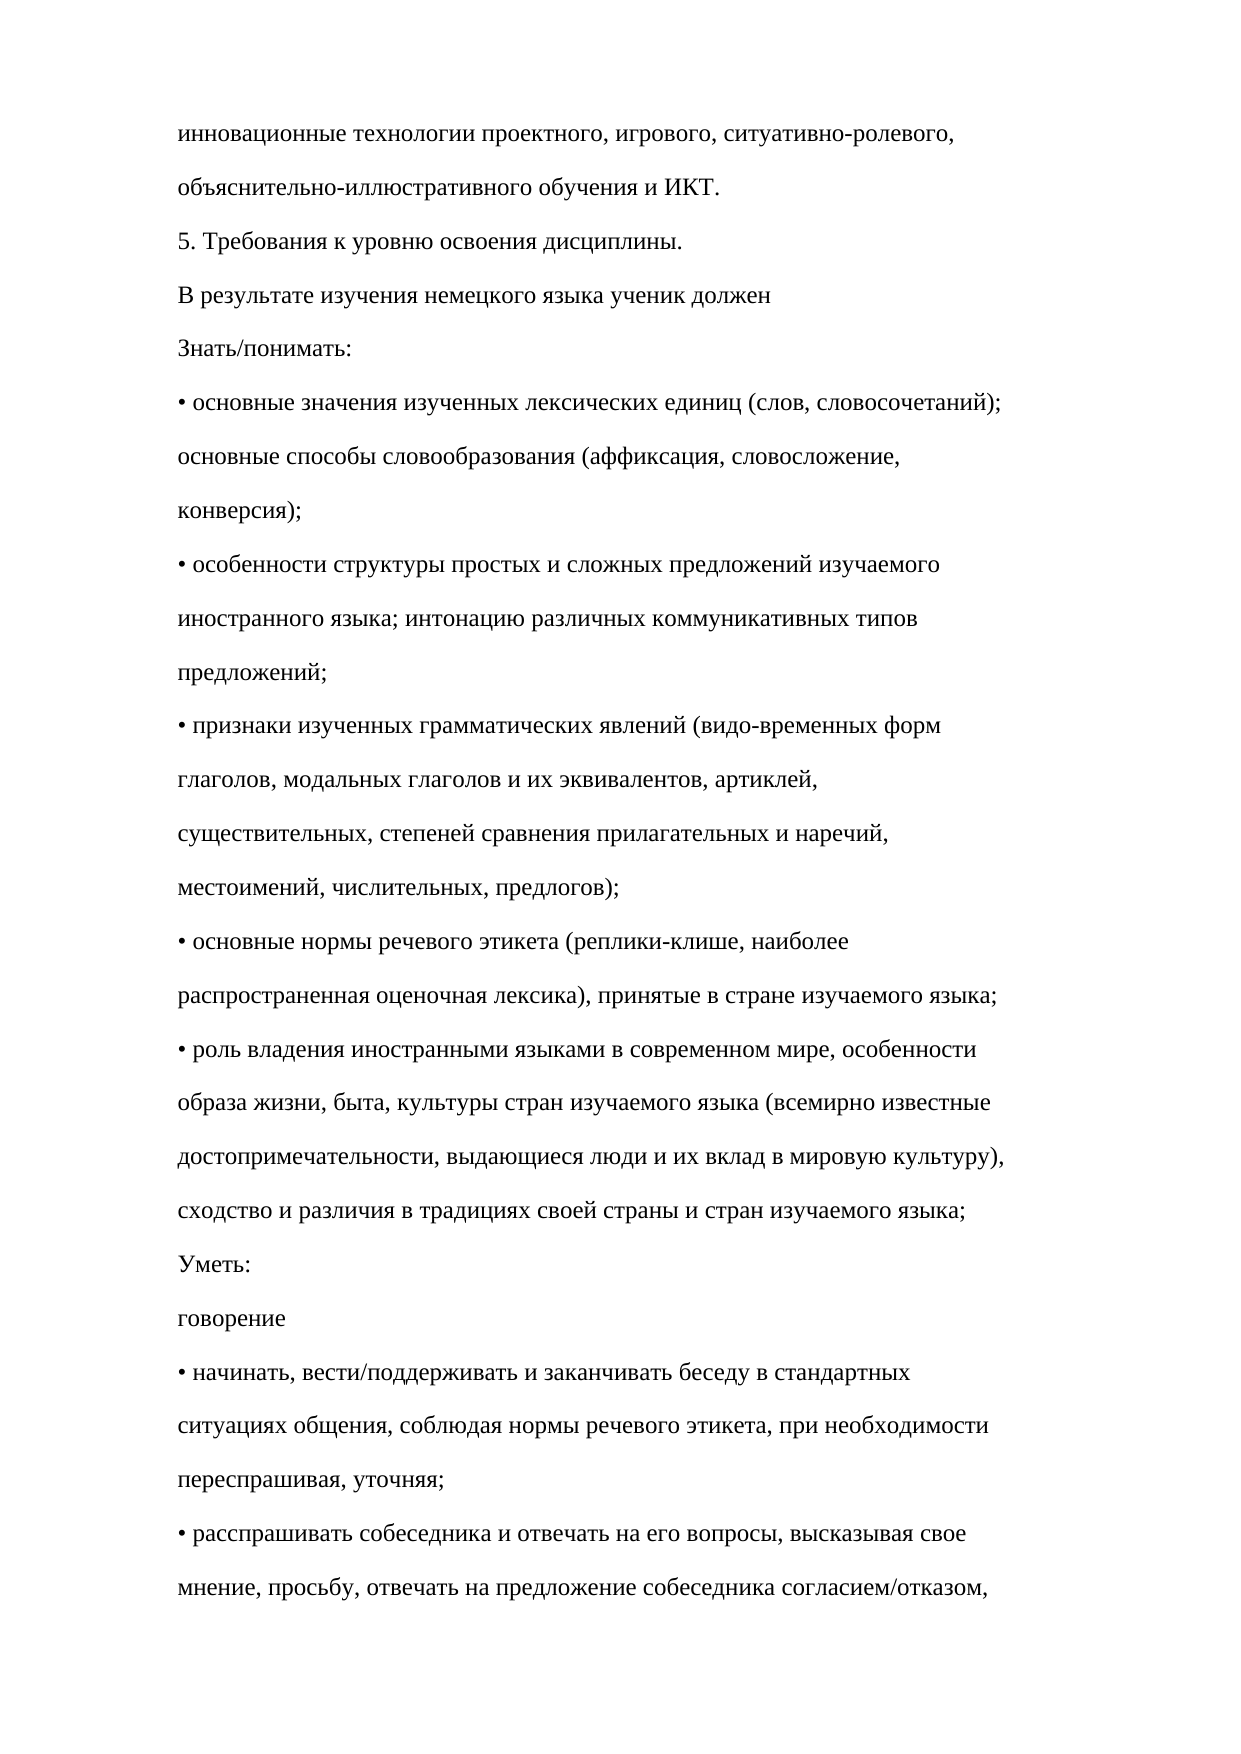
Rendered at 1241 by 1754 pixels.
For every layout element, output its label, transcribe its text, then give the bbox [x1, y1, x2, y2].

text мнение, просьбу, отвечать на предложение собеседника согласием/отказом, [177, 1572, 1152, 1601]
text сходство и различия в традициях своей страны и стран изучаемого языка; [177, 1195, 1152, 1224]
text образа жизни, быта, культуры стран изучаемого языка (всемирно известные [177, 1087, 1152, 1116]
text существительных, степеней сравнения прилагательных и наречий, [177, 818, 1152, 847]
text • основные нормы речевого этикета (реплики-клише, наиболее [177, 926, 1152, 955]
text предложений; [177, 657, 1152, 685]
text конверсия); [177, 495, 1152, 524]
text местоимений, числительных, предлогов); [177, 872, 1152, 901]
text говорение [177, 1303, 1152, 1332]
text 5. Требования к уровню освоения дисциплины. [177, 226, 1152, 254]
text • основные значения изученных лексических единиц (слов, словосочетаний); [177, 387, 1152, 416]
text объяснительно-иллюстративного обучения и ИКТ. [177, 172, 1152, 201]
text • начинать, вести/поддерживать и заканчивать беседу в стандартных [177, 1357, 1152, 1386]
text переспрашивая, уточняя; [177, 1464, 1152, 1493]
text Знать/понимать: [177, 333, 1152, 362]
text инновационные технологии проектного, игрового, ситуативно-ролевого, [177, 118, 1152, 147]
text • признаки изученных грамматических явлений (видо-временных форм [177, 711, 1152, 739]
text основные способы словообразования (аффиксация, словосложение, [177, 441, 1152, 470]
text глаголов, модальных глаголов и их эквивалентов, артиклей, [177, 764, 1152, 793]
text иностранного языка; интонацию различных коммуникативных типов [177, 603, 1152, 632]
text • роль владения иностранными языками в современном мире, особенности [177, 1034, 1152, 1062]
text • расспрашивать собеседника и отвечать на его вопросы, высказывая свое [177, 1518, 1152, 1547]
text распространенная оценочная лексика), принятые в стране изучаемого языка; [177, 980, 1152, 1008]
text • особенности структуры простых и сложных предложений изучаемого [177, 549, 1152, 578]
text ситуациях общения, соблюдая нормы речевого этикета, при необходимости [177, 1411, 1152, 1439]
text Уметь: [177, 1249, 1152, 1278]
text достопримечательности, выдающиеся люди и их вклад в мировую культуру), [177, 1141, 1152, 1170]
text В результате изучения немецкого языка ученик должен [177, 280, 1152, 308]
